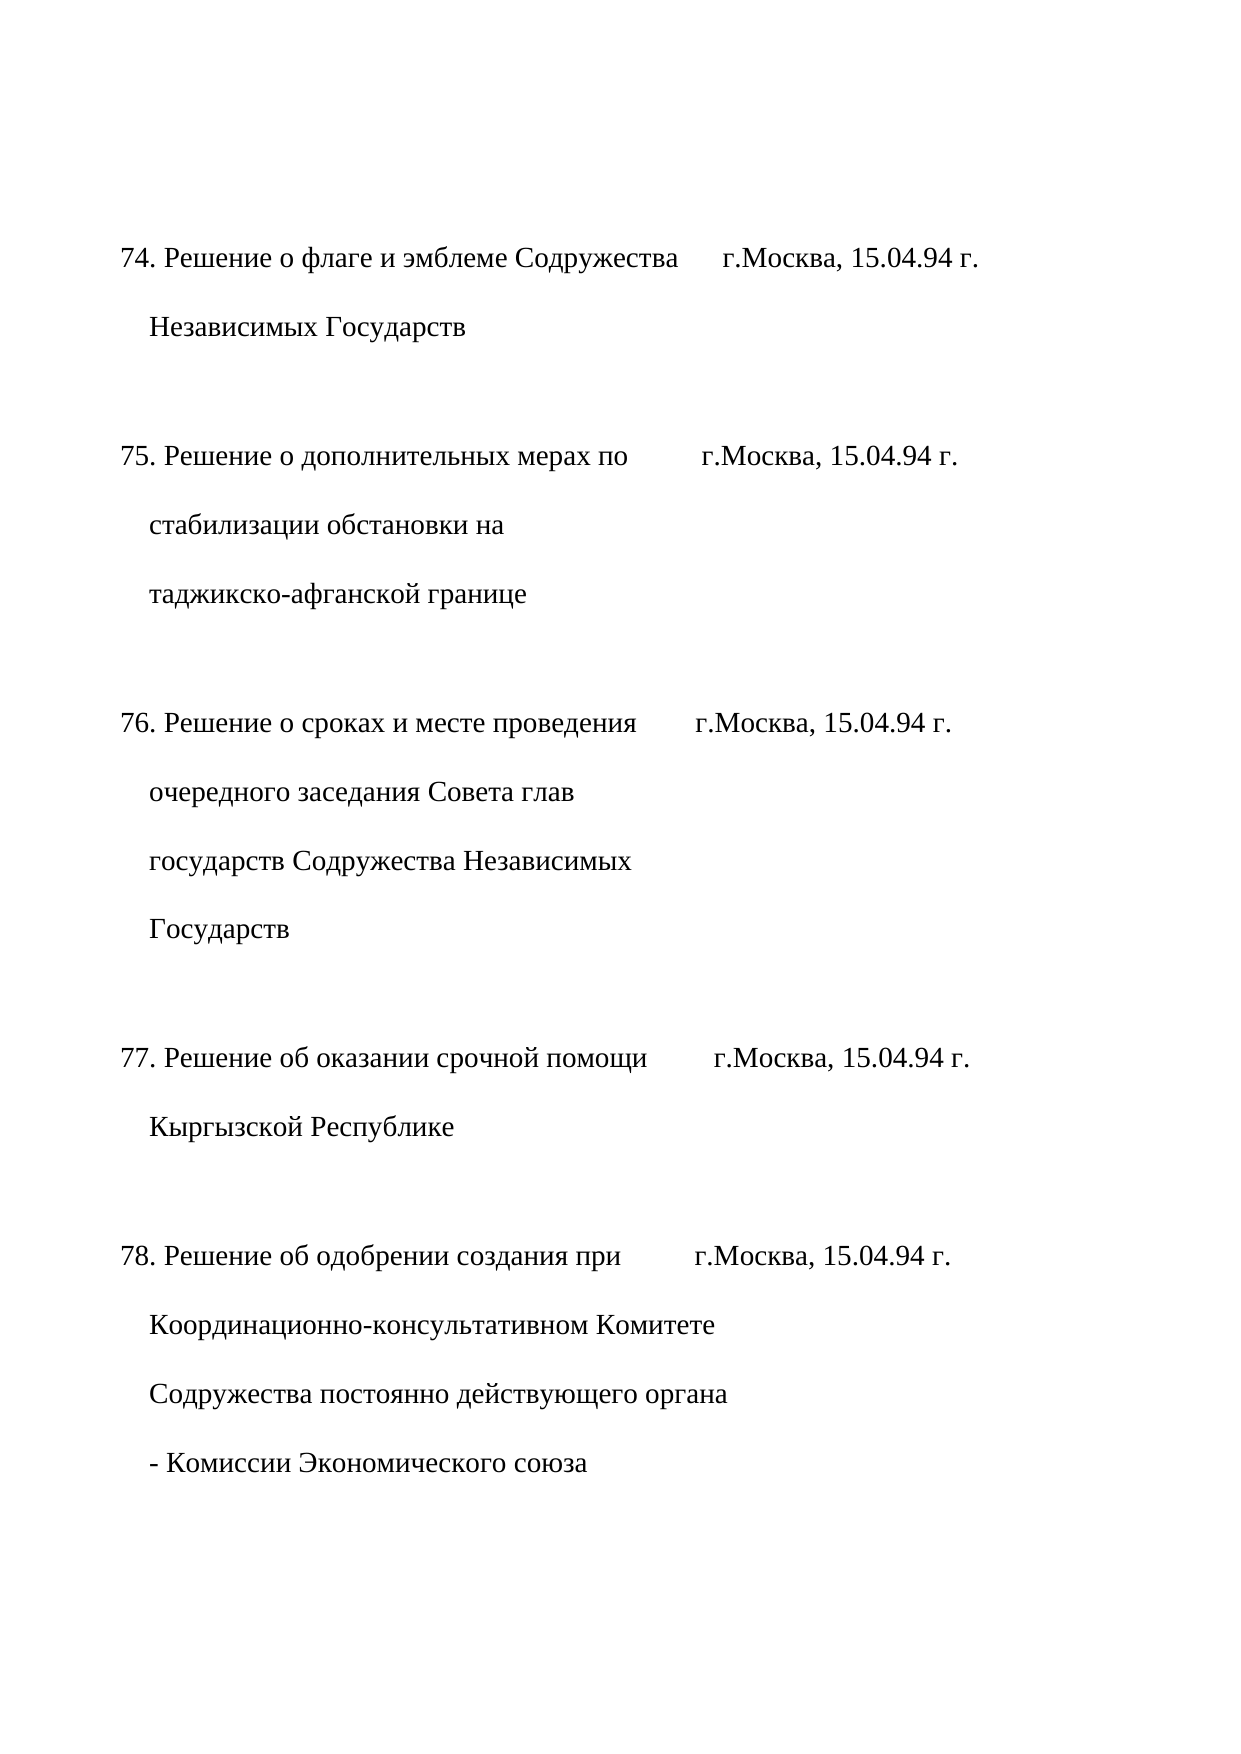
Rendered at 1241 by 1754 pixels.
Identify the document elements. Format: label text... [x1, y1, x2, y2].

text Кыргызской Республике [112, 1109, 1128, 1143]
text 74. Решение о флаге и эмблеме Содружества г.Москва, 15.04.94 г. [112, 241, 1128, 274]
text таджикско-афганской границе [112, 576, 1128, 609]
text - Комиссии Экономического союза [112, 1445, 1128, 1478]
text 78. Решение об одобрении создания при г.Москва, 15.04.94 г. [112, 1238, 1128, 1272]
text 77. Решение об оказании срочной помощи г.Москва, 15.04.94 г. [112, 1041, 1128, 1074]
text Независимых Государств [112, 309, 1128, 343]
text стабилизации обстановки на [112, 507, 1128, 541]
text 75. Решение о дополнительных мерах по г.Москва, 15.04.94 г. [112, 438, 1128, 472]
text 76. Решение о сроках и месте проведения г.Москва, 15.04.94 г. [112, 705, 1128, 739]
text очередного заседания Совета глав [112, 774, 1128, 807]
text Координационно-консультативном Комитете [112, 1307, 1128, 1341]
text Государств [112, 911, 1128, 945]
text государств Содружества Независимых [112, 843, 1128, 876]
text Содружества постоянно действующего органа [112, 1376, 1128, 1409]
